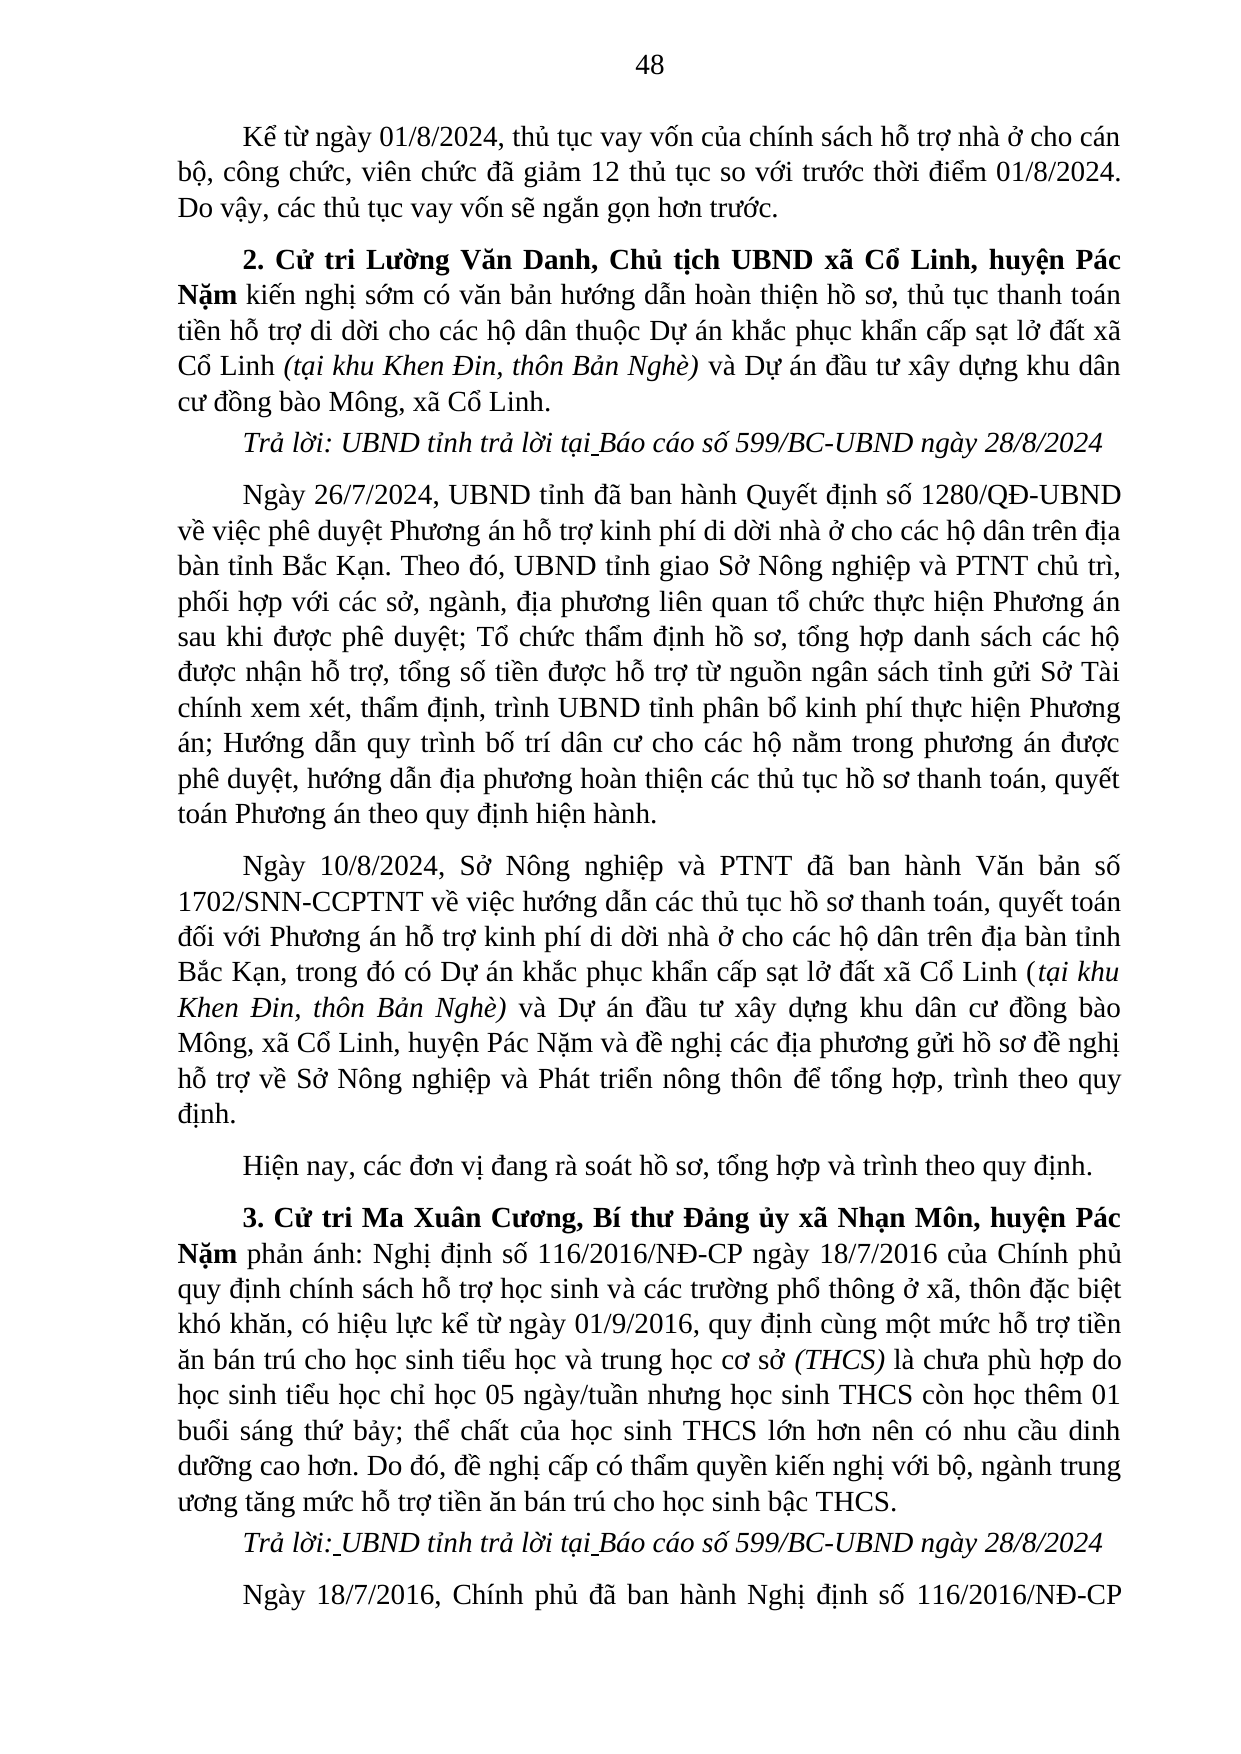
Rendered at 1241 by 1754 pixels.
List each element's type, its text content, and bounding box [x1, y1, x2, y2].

text 2. Cử tri Lường Văn Danh, Chủ tịch UBND xã Cổ Linh, huyện Pác Nặm kiến nghị sớm có văn bản hướng dẫn hoàn thiện hồ sơ, thủ tục thanh toán tiền hỗ trợ di dời cho các hộ dân thuộc Dự án khắc phục khẩn cấp sạt lở đất xã Cổ Linh (tại khu Khen Đin, thôn Bản Nghè) và Dự án đầu tư xây dựng khu dân cư đồng bào Mông, xã Cổ Linh. [177, 241, 1122, 418]
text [177, 1576, 1122, 1612]
text Ngày 26/7/2024, UBND tỉnh đã ban hành Quyết định số 1280/QĐ-UBND về việc phê duyệt Phương án hỗ trợ kinh phí di dời nhà ở cho các hộ dân trên địa bàn tỉnh Bắc Kạn. Theo đó, UBND tỉnh giao Sở Nông nghiệp và PTNT chủ trì, phối hợp với các sở, ngành, địa phương liên quan tổ chức thực hiện Phương án sau khi được phê duyệt; Tổ chức thẩm định hồ sơ, tổng hợp danh sách các hộ được nhận hỗ trợ, tổng số tiền được hỗ trợ từ nguồn ngân sách tỉnh gửi Sở Tài chính xem xét, thẩm định, trình UBND tỉnh phân bổ kinh phí thực hiện Phương án; Hướng dẫn quy trình bố trí dân cư cho các hộ nằm trong phương án được phê duyệt, hướng dẫn địa phương hoàn thiện các thủ tục hồ sơ thanh toán, quyết toán Phương án theo quy định hiện hành. [177, 476, 1122, 831]
text 3. Cử tri Ma Xuân Cương, Bí thư Đảng ủy xã Nhạn Môn, huyện Pác Nặm phản ánh: Nghị định số 116/2016/NĐ-CP ngày 18/7/2016 của Chính phủ quy định chính sách hỗ trợ học sinh và các trường phổ thông ở xã, thôn đặc biệt khó khăn, có hiệu lực kể từ ngày 01/9/2016, quy định cùng một mức hỗ trợ tiền ăn bán trú cho học sinh tiểu học và trung học cơ sở (THCS) là chưa phù hợp do học sinh tiểu học chỉ học 05 ngày/tuần nhưng học sinh THCS còn học thêm 01 buổi sáng thứ bảy; thể chất của học sinh THCS lớn hơn nên có nhu cầu dinh dưỡng cao hơn. Do đó, đề nghị cấp có thẩm quyền kiến nghị với bộ, ngành trung ương tăng mức hỗ trợ tiền ăn bán trú cho học sinh bậc THCS. [177, 1199, 1122, 1518]
text Hiện nay, các đơn vị đang rà soát hồ sơ, tổng hợp và trình theo quy định. [177, 1147, 1122, 1183]
text Kể từ ngày 01/8/2024, thủ tục vay vốn của chính sách hỗ trợ nhà ở cho cán bộ, công chức, viên chức đã giảm 12 thủ tục so với trước thời điểm 01/8/2024. Do vậy, các thủ tục vay vốn sẽ ngắn gọn hơn trước. [177, 118, 1122, 224]
text Ngày 10/8/2024, Sở Nông nghiệp và PTNT đã ban hành Văn bản số 1702/SNN-CCPTNT về việc hướng dẫn các thủ tục hồ sơ thanh toán, quyết toán đối với Phương án hỗ trợ kinh phí di dời nhà ở cho các hộ dân trên địa bàn tỉnh Bắc Kạn, trong đó có Dự án khắc phục khẩn cấp sạt lở đất xã Cổ Linh (tại khu Khen Đin, thôn Bản Nghè) và Dự án đầu tư xây dựng khu dân cư đồng bào Mông, xã Cổ Linh, huyện Pác Nặm và đề nghị các địa phương gửi hồ sơ đề nghị hỗ trợ về Sở Nông nghiệp và Phát triển nông thôn để tổng hợp, trình theo quy định. [177, 847, 1122, 1131]
text Trả lời: UBND tỉnh trả lời tại Báo cáo số 599/BC-UBND ngày 28/8/2024 [177, 1524, 1122, 1560]
text Trả lời: UBND tỉnh trả lời tại Báo cáo số 599/BC-UBND ngày 28/8/2024 [177, 424, 1122, 460]
